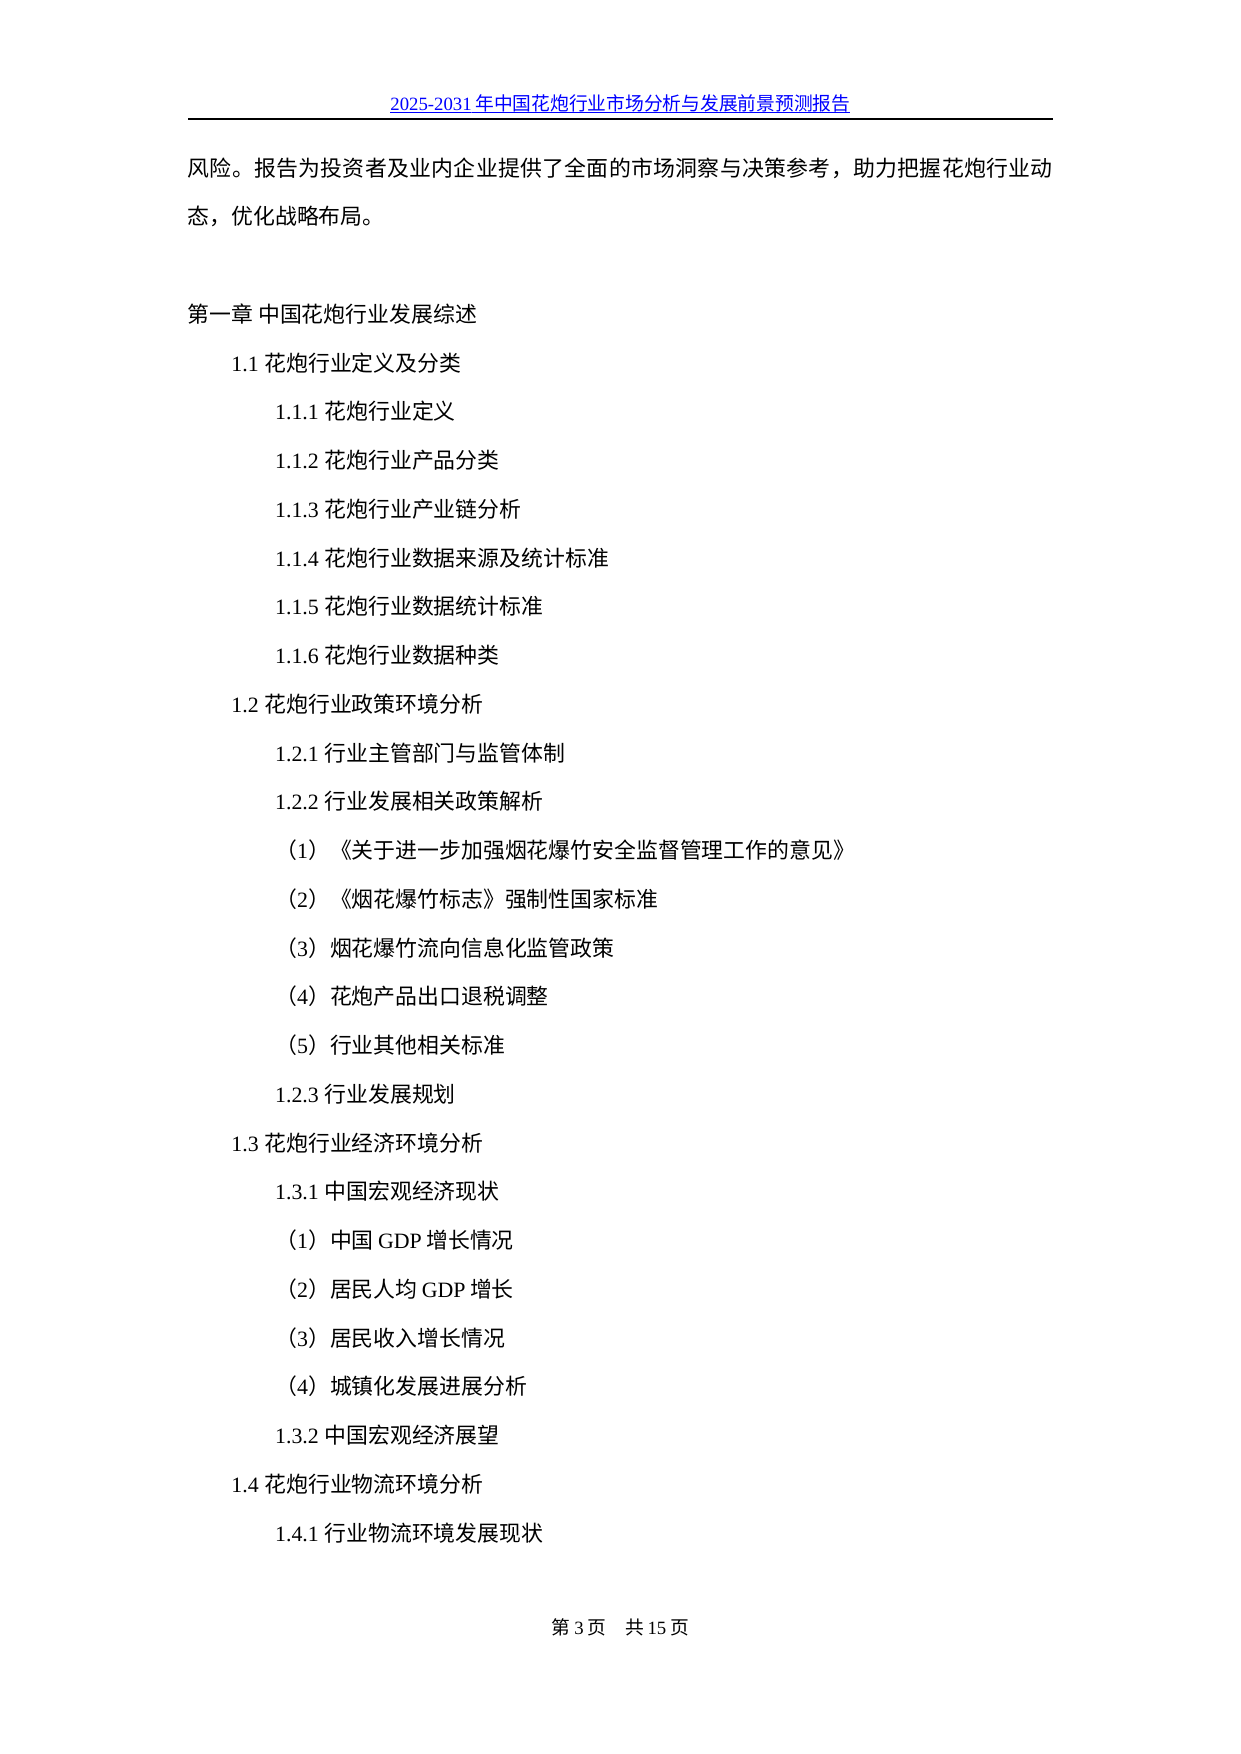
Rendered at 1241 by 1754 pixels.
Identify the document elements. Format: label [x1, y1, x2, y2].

text [187, 150, 1053, 1548]
